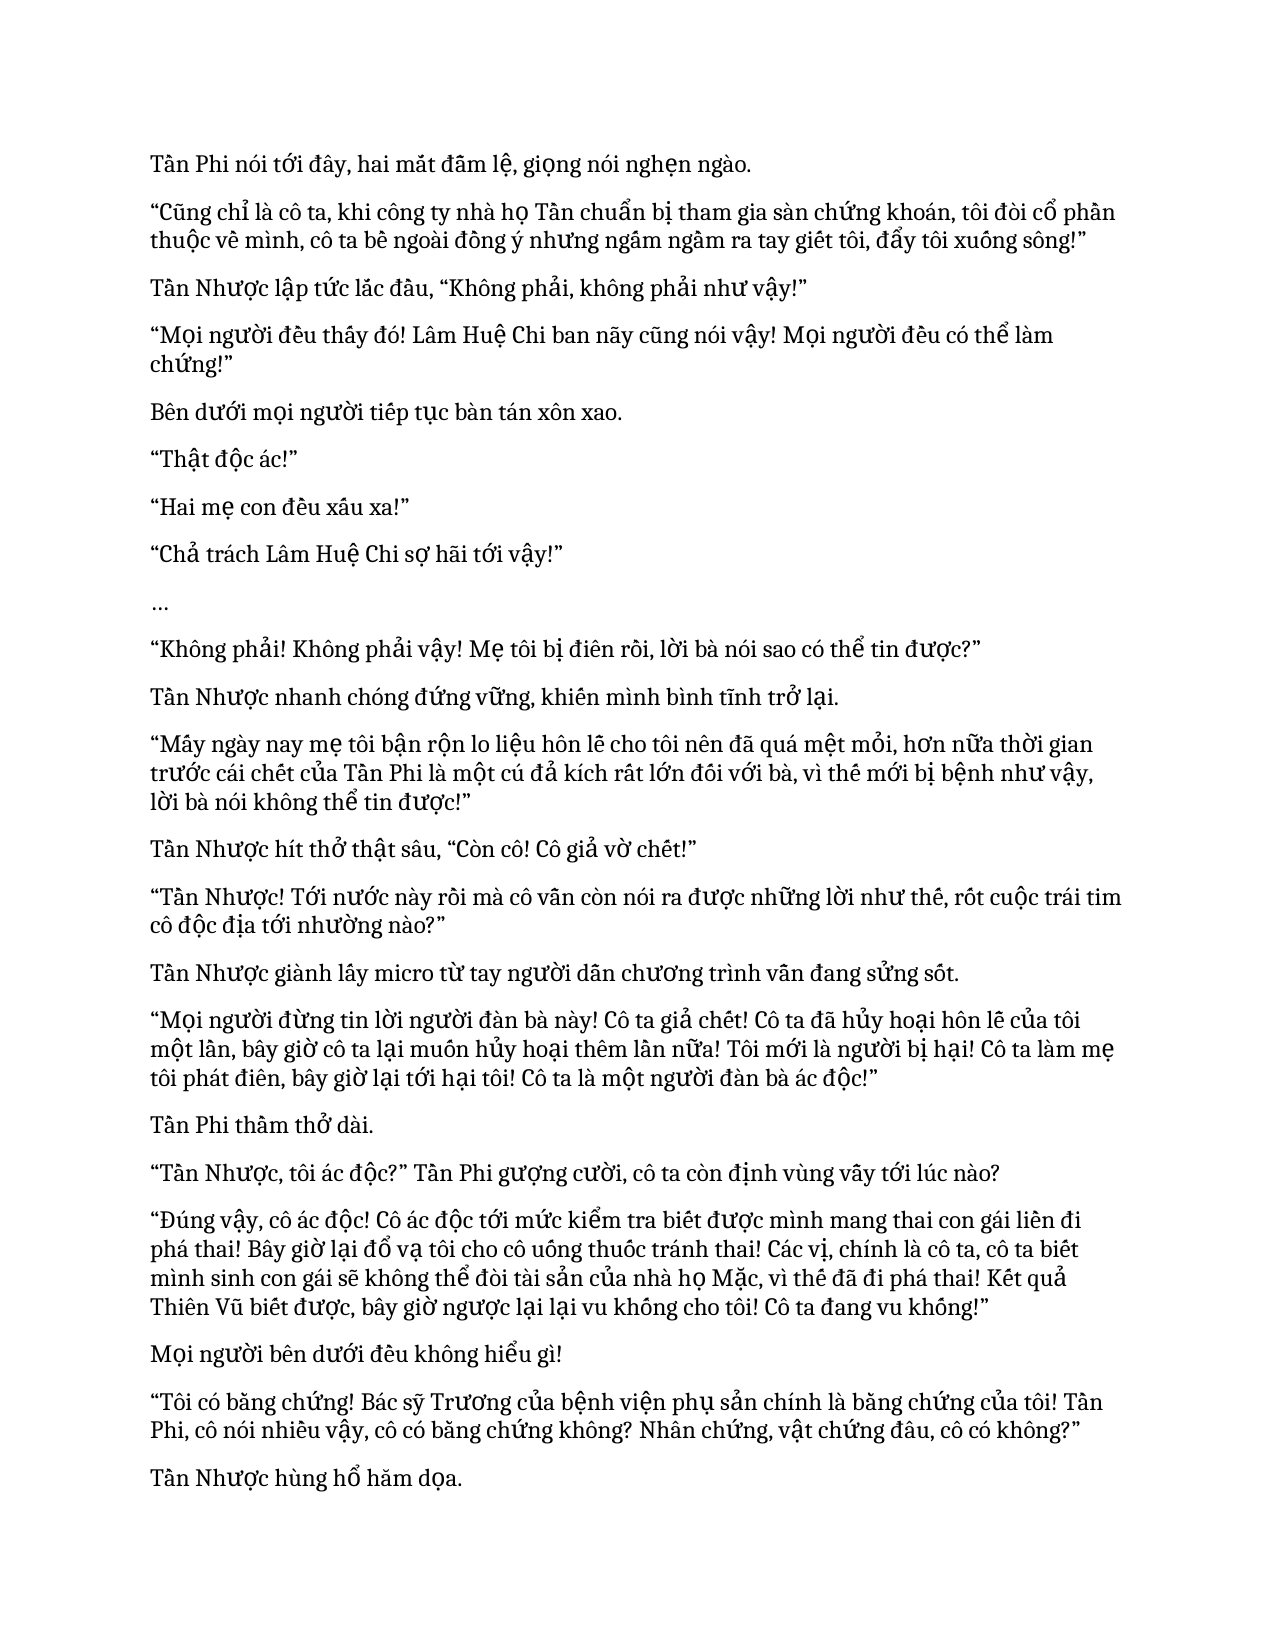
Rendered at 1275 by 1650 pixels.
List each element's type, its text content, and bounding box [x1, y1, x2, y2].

text “Thật độc ác!” [150, 445, 1125, 474]
text “Mấy ngày nay mẹ tôi bận rộn lo liệu hôn lễ cho tôi nên đã quá mệt mỏi, hơn nữa thời gian trước cái chết của Tần Phi là một cú đả kích rất lớn đối với bà, vì thế mới bị bệnh như vậy, lời bà nói không thể tin được!” [150, 730, 1125, 816]
text Tần Nhược hít thở thật sâu, “Còn cô! Cô giả vờ chết!” [150, 835, 1125, 864]
text “Tôi có bằng chứng! Bác sỹ Trương của bệnh viện phụ sản chính là bằng chứng của tôi! Tần Phi, cô nói nhiều vậy, cô có bằng chứng không? Nhân chứng, vật chứng đâu, cô có không?” [150, 1387, 1125, 1445]
text Tần Nhược lập tức lắc đầu, “Không phải, không phải như vậy!” [150, 274, 1125, 302]
text Tần Nhược hùng hổ hăm dọa. [150, 1464, 1125, 1492]
text “Tần Nhược! Tới nước này rồi mà cô vẫn còn nói ra được những lời như thế, rốt cuộc trái tim cô độc địa tới nhường nào?” [150, 882, 1125, 940]
text “Mọi người đừng tin lời người đàn bà này! Cô ta giả chết! Cô ta đã hủy hoại hôn lễ của tôi một lần, bây giờ cô ta lại muốn hủy hoại thêm lần nữa! Tôi mới là người bị hại! Cô ta làm mẹ tôi phát điên, bây giờ lại tới hại tôi! Cô ta là một người đàn bà ác độc!” [150, 1006, 1125, 1092]
text “Không phải! Không phải vậy! Mẹ tôi bị điên rồi, lời bà nói sao có thể tin được?” [150, 635, 1125, 664]
text “Chả trách Lâm Huệ Chi sợ hãi tới vậy!” [150, 540, 1125, 569]
text “Hai mẹ con đều xấu xa!” [150, 492, 1125, 521]
text “Mọi người đều thấy đó! Lâm Huệ Chi ban nãy cũng nói vậy! Mọi người đều có thể làm chứng!” [150, 321, 1125, 379]
text “Tần Nhược, tôi ác độc?” Tần Phi gượng cười, cô ta còn định vùng vẫy tới lúc nào? [150, 1159, 1125, 1187]
text Bên dưới mọi người tiếp tục bàn tán xôn xao. [150, 397, 1125, 426]
text Tần Nhược nhanh chóng đứng vững, khiến mình bình tĩnh trở lại. [150, 682, 1125, 711]
text “Đúng vậy, cô ác độc! Cô ác độc tới mức kiểm tra biết được mình mang thai con gái liền đi phá thai! Bây giờ lại đổ vạ tôi cho cô uống thuốc tránh thai! Các vị, chính là cô ta, cô ta biết mình sinh con gái sẽ không thể đòi tài sản của nhà họ Mặc, vì thế đã đi phá thai! Kết quả Thiên Vũ biết được, bây giờ ngược lại lại vu khống cho tôi! Cô ta đang vu khống!” [150, 1206, 1125, 1321]
text “Cũng chỉ là cô ta, khi công ty nhà họ Tần chuẩn bị tham gia sàn chứng khoán, tôi đòi cổ phần thuộc về mình, cô ta bề ngoài đồng ý nhưng ngấm ngầm ra tay giết tôi, đẩy tôi xuống sông!” [150, 197, 1125, 255]
text … [150, 587, 1125, 616]
text Tần Nhược giành lấy micro từ tay người dẫn chương trình vẫn đang sửng sốt. [150, 959, 1125, 987]
text Tần Phi thầm thở dài. [150, 1111, 1125, 1140]
text Tần Phi nói tới đây, hai mắt đẫm lệ, giọng nói nghẹn ngào. [150, 150, 1125, 179]
text Mọi người bên dưới đều không hiểu gì! [150, 1340, 1125, 1369]
